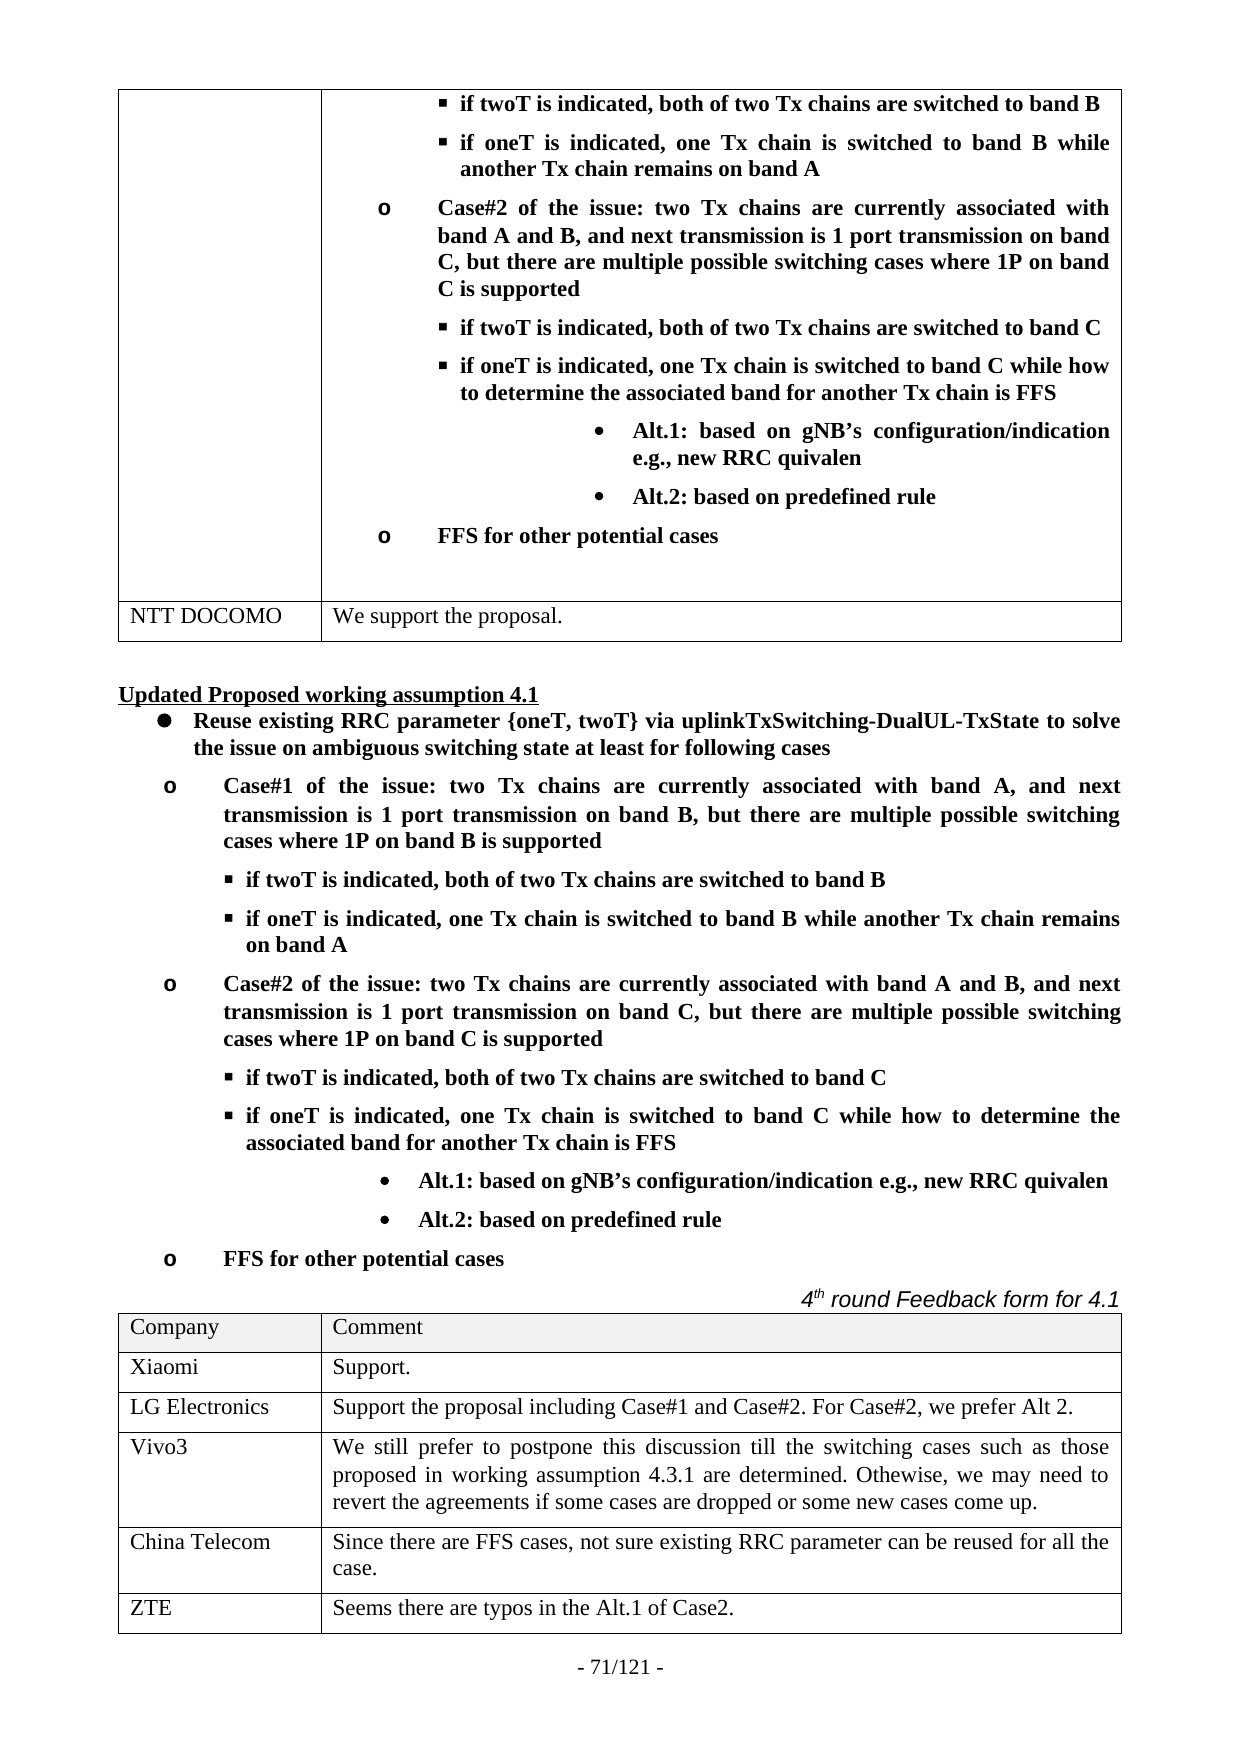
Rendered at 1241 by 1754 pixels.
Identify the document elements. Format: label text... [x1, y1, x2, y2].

table_cell We support the proposal. [322, 602, 1121, 641]
table_cell LG Electronics [119, 1393, 321, 1432]
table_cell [119, 90, 321, 601]
list Alt.2: based on predefined rule [381, 1206, 1122, 1233]
text Updated Proposed working assumption 4.1 [118, 681, 1122, 707]
subtitle 4th round Feedback form for 4.1 [118, 1286, 1122, 1312]
table_cell Support. [322, 1353, 1121, 1392]
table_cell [322, 90, 1121, 601]
list FFS for other potential cases [163, 1245, 1122, 1273]
list Case#2 of the issue: two Tx chains are currently associated with band A and B, and next transmission is 1 port transmission on band C, but there are multiple possible switching cases where 1P on band C is supported [163, 970, 1122, 1051]
list Case#1 of the issue: two Tx chains are currently associated with band A, and next transmission is 1 port transmission on band B, but there are multiple possible switching cases where 1P on band B is supported [163, 773, 1122, 853]
list if twoT is indicated, both of two Tx chains are switched to band C [223, 1063, 1122, 1090]
table_cell Support the proposal including Case#1 and Case#2. For Case#2, we prefer Alt 2. [322, 1393, 1121, 1432]
table_cell China Telecom [119, 1528, 321, 1593]
table_cell ZTE [119, 1594, 321, 1633]
table_header Company [119, 1314, 321, 1352]
table_cell Xiaomi [119, 1353, 321, 1392]
table_cell Since there are FFS cases, not sure existing RRC parameter can be reused for all the case. [322, 1528, 1121, 1593]
table_header Comment [322, 1314, 1121, 1352]
list if oneT is indicated, one Tx chain is switched to band C while how to determine the associated band for another Tx chain is FFS [223, 1102, 1122, 1155]
table_cell We still prefer to postpone this discussion till the switching cases such as those proposed in working assumption 4.3.1 are determined. Othewise, we may need to revert the agreements if some cases are dropped or some new cases come up. [322, 1433, 1121, 1527]
list if twoT is indicated, both of two Tx chains are switched to band B [223, 866, 1122, 892]
list Reuse existing RRC parameter {oneT, twoT} via uplinkTxSwitching-DualUL-TxState to solve the issue on ambiguous switching state at least for following cases [156, 707, 1122, 760]
table_cell NTT DOCOMO [119, 602, 321, 641]
list if oneT is indicated, one Tx chain is switched to band B while another Tx chain remains on band A [223, 905, 1122, 958]
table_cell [322, 1594, 1121, 1633]
table_cell Vivo3 [119, 1433, 321, 1527]
list Alt.1: based on gNB’s configuration/indication e.g., new RRC quivalen [381, 1168, 1122, 1194]
